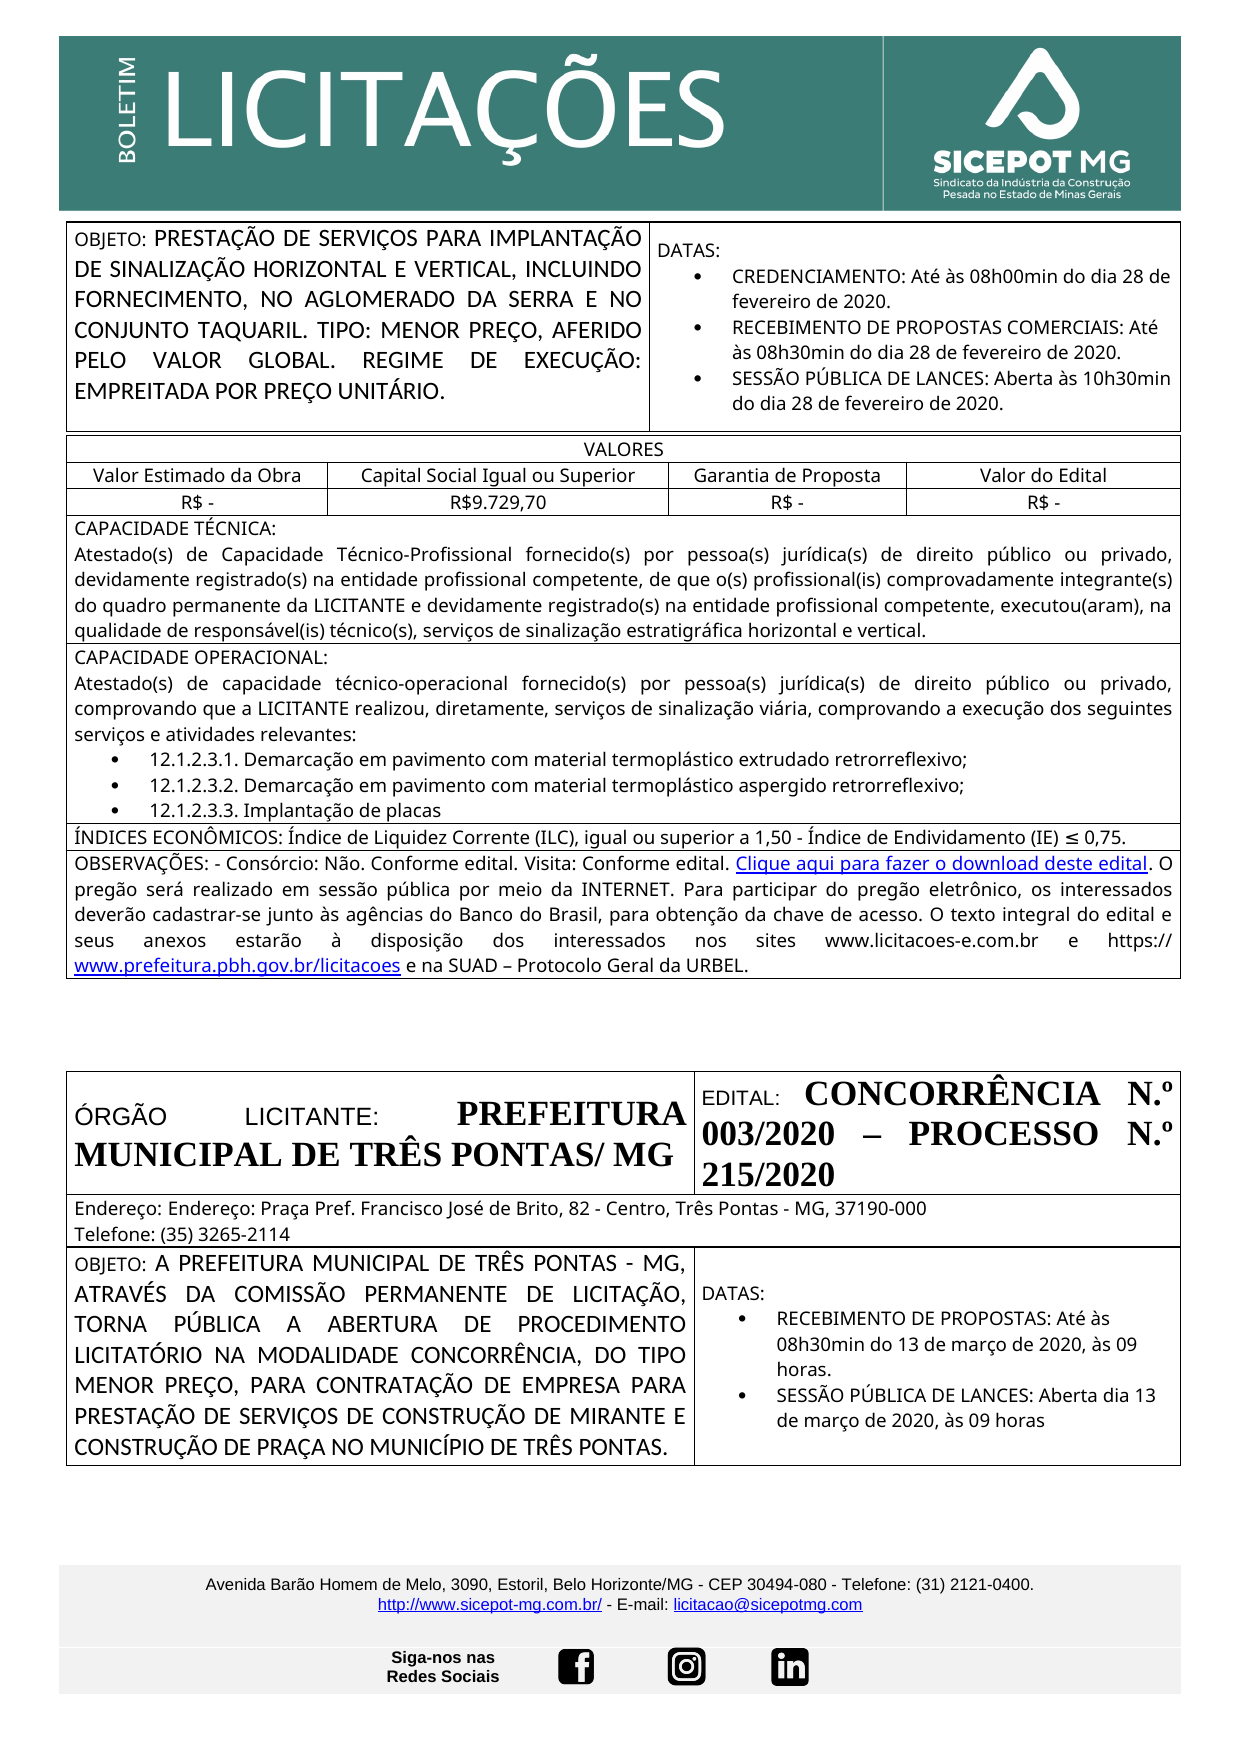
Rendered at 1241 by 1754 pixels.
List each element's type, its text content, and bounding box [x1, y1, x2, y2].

table_cell DATAS: CREDENCIAMENTO: Até às 08h00min do dia 28 de fevereiro de 2020. RECEBIMENTO DE PROPOSTAS COMERCIAIS: Até às 08h30min do dia 28 de fevereiro de 2020. SESSÃO PÚBLICA DE LANCES: Aberta às 10h30min do dia 28 de fevereiro de 2020. [650, 223, 1180, 431]
picture [667, 1647, 706, 1686]
table_cell Endereço: Endereço: Praça Pref. Francisco José de Brito, 82 - Centro, Três Pontas - MG, 37190-000 Telefone: (35) 3265-2114 [67, 1195, 1180, 1246]
table_header EDITAL: CONCORRÊNCIA N.º 003/2020 – PROCESSO N.º 215/2020 [695, 1072, 1180, 1194]
table_cell OBJETO: A PREFEITURA MUNICIPAL DE TRÊS PONTAS - MG, ATRAVÉS DA COMISSÃO PERMANENTE DE LICITAÇÃO, TORNA PÚBLICA A ABERTURA DE PROCEDIMENTO LICITATÓRIO NA MODALIDADE CONCORRÊNCIA, DO TIPO MENOR PREÇO, PARA CONTRATAÇÃO DE EMPRESA PARA PRESTAÇÃO DE SERVIÇOS DE CONSTRUÇÃO DE MIRANTE E CONSTRUÇÃO DE PRAÇA NO MUNICÍPIO DE TRÊS PONTAS. [67, 1248, 694, 1465]
table_cell Capital Social Igual ou Superior [328, 463, 668, 488]
table_header VALORES [67, 436, 1180, 462]
table_cell DATAS: RECEBIMENTO DE PROPOSTAS: Até às 08h30min do 13 de março de 2020, às 09 horas. SESSÃO PÚBLICA DE LANCES: Aberta dia 13 de março de 2020, às 09 horas [695, 1248, 1180, 1465]
picture [557, 1648, 594, 1685]
table_cell R$9.729,70 [328, 489, 668, 515]
table_cell Valor do Edital [907, 463, 1180, 488]
table_cell R$ - [67, 489, 327, 515]
table_cell OBJETO: PRESTAÇÃO DE SERVIÇOS PARA IMPLANTAÇÃO DE SINALIZAÇÃO HORIZONTAL E VERTICAL, INCLUINDO FORNECIMENTO, NO AGLOMERADO DA SERRA E NO CONJUNTO TAQUARIL. TIPO: MENOR PREÇO, AFERIDO PELO VALOR GLOBAL. REGIME DE EXECUÇÃO: EMPREITADA POR PREÇO UNITÁRIO. [67, 223, 649, 431]
picture [59, 36, 1181, 211]
table_cell ÍNDICES ECONÔMICOS: Índice de Liquidez Corrente (ILC), igual ou superior a 1,50 - Índice de Endividamento (IE) ≤ 0,75. [67, 824, 1180, 849]
table_cell CAPACIDADE TÉCNICA: Atestado(s) de Capacidade Técnico-Profissional fornecido(s) por pessoa(s) jurídica(s) de direito público ou privado, devidamente registrado(s) na entidade profissional competente, de que o(s) profissional(is) comprovadamente integrante(s) do quadro permanente da LICITANTE e devidamente registrado(s) na entidade profissional competente, executou(aram), na qualidade de responsável(is) técnico(s), serviços de sinalização estratigráfica horizontal e vertical. [67, 516, 1180, 643]
table_header ÓRGÃO LICITANTE: PREFEITURA MUNICIPAL DE TRÊS PONTAS/ MG [67, 1072, 694, 1194]
table_cell R$ - [669, 489, 906, 515]
picture [771, 1648, 809, 1686]
table_cell CAPACIDADE OPERACIONAL: Atestado(s) de capacidade técnico-operacional fornecido(s) por pessoa(s) jurídica(s) de direito público ou privado, comprovando que a LICITANTE realizou, diretamente, serviços de sinalização viária, comprovando a execução dos seguintes serviços e atividades relevantes: 12.1.2.3.1. Demarcação em pavimento com material termoplástico extrudado retrorreflexivo; 12.1.2.3.2. Demarcação em pavimento com material termoplástico aspergido retrorreflexivo; 12.1.2.3.3. Implantação de placas [67, 644, 1180, 823]
table_cell Garantia de Proposta [669, 463, 906, 488]
table_cell R$ - [907, 489, 1180, 515]
table_cell Valor Estimado da Obra [67, 463, 327, 488]
table_cell OBSERVAÇÕES: - Consórcio: Não. Conforme edital. Visita: Conforme edital. Clique aqui para fazer o download deste edital. O pregão será realizado em sessão pública por meio da INTERNET. Para participar do pregão eletrônico, os interessados deverão cadastrar-se junto às agências do Banco do Brasil, para obtenção da chave de acesso. O texto integral do edital e seus anexos estarão à disposição dos interessados nos sites www.licitacoes-e.com.br e https:// www.prefeitura.pbh.gov.br/licitacoes e na SUAD – Protocolo Geral da URBEL. [67, 851, 1180, 978]
